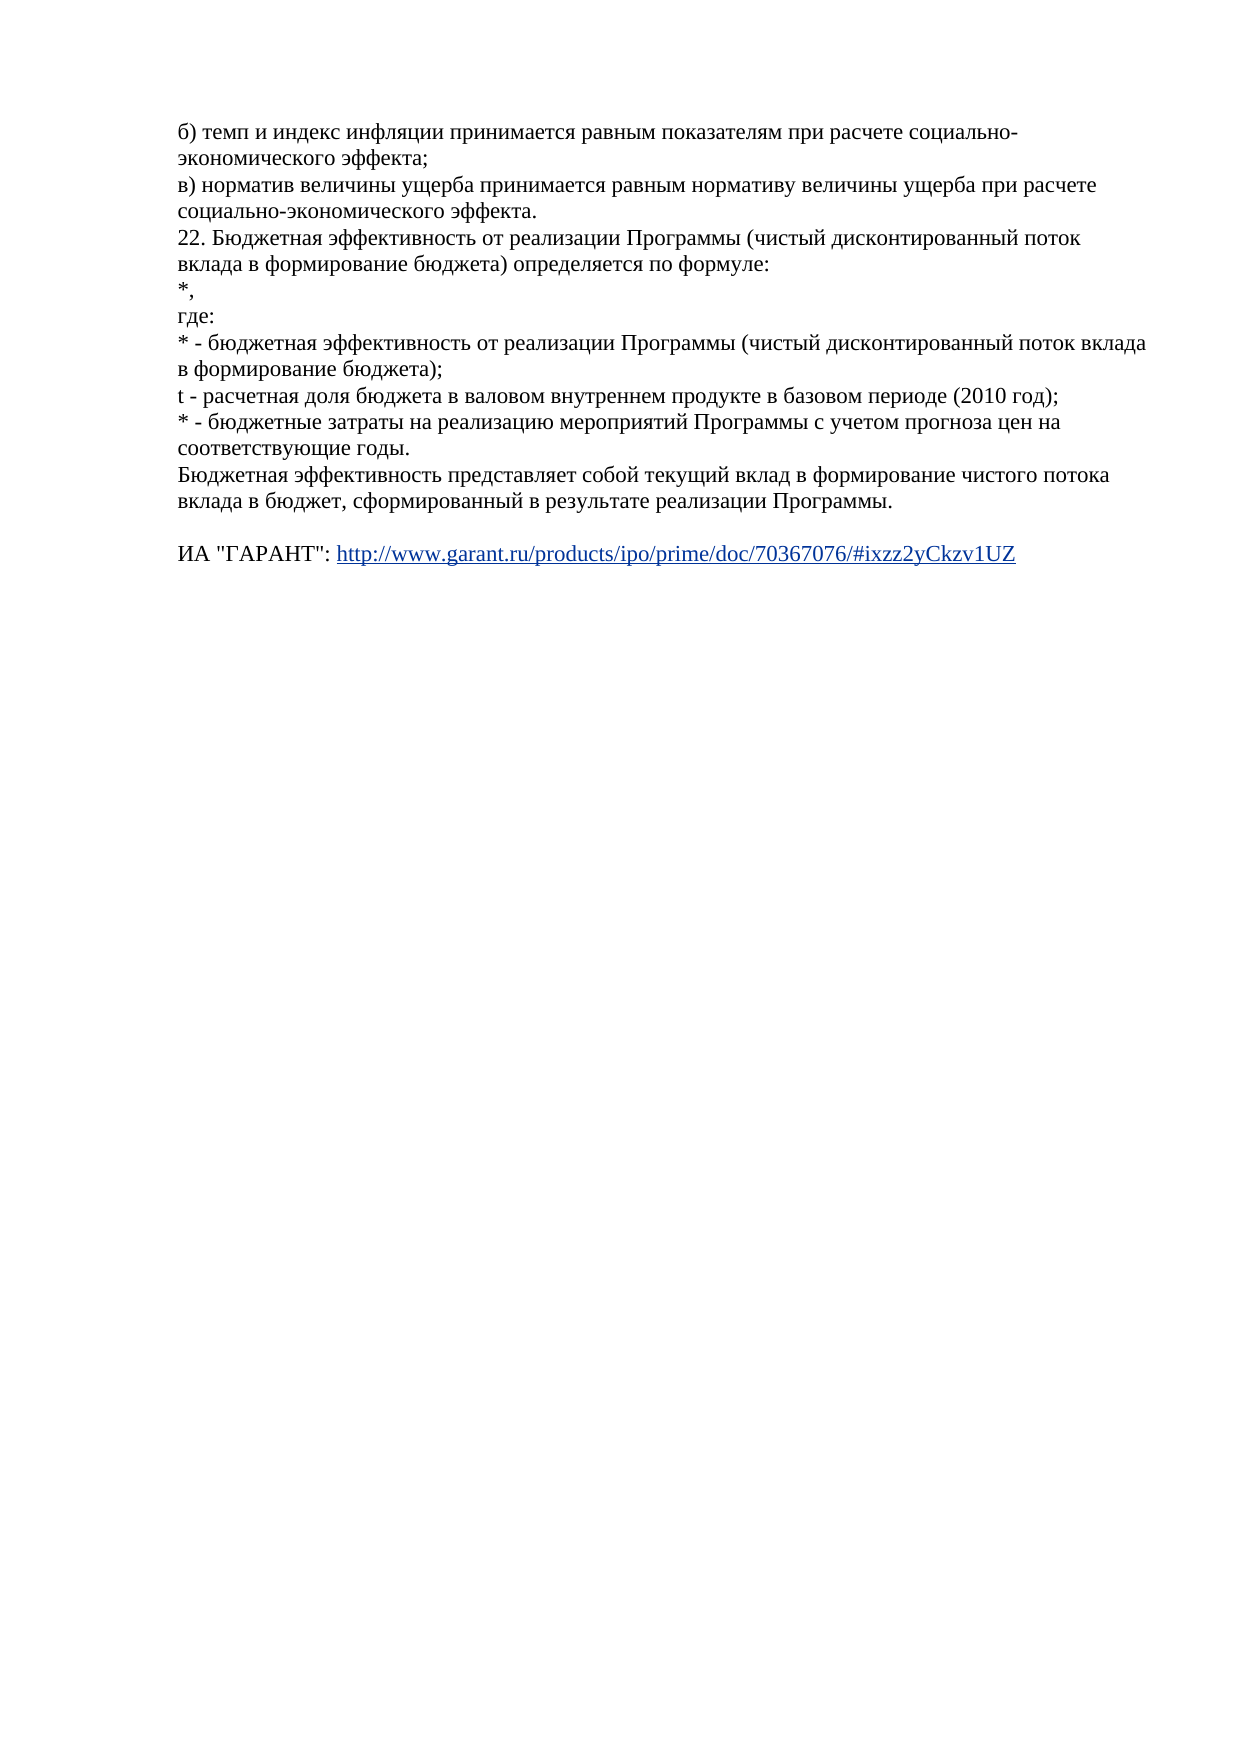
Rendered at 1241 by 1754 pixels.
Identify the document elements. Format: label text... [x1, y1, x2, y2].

text * - бюджетные затраты на реализацию мероприятий Программы с учетом прогноза цен на соответствующие годы. [177, 408, 1152, 461]
text * - бюджетная эффективность от реализации Программы (чистый дисконтированный поток вклада в формирование бюджета); [177, 329, 1152, 382]
text ИА "ГАРАНТ": http://www.garant.ru/products/ipo/prime/doc/70367076/#ixzz2yCkzv1UZ [177, 513, 1152, 566]
text Бюджетная эффективность представляет собой текущий вклад в формирование чистого потока вклада в бюджет, сформированный в результате реализации Программы. [177, 461, 1152, 513]
text 22. Бюджетная эффективность от реализации Программы (чистый дисконтированный поток вклада в формирование бюджета) определяется по формуле: [177, 223, 1152, 276]
text в) норматив величины ущерба принимается равным нормативу величины ущерба при расчете социально-экономического эффекта. [177, 171, 1152, 223]
text *, [177, 276, 1152, 303]
text t - расчетная доля бюджета в валовом внутреннем продукте в базовом периоде (2010 год); [177, 382, 1152, 408]
text где: [177, 303, 1152, 329]
text б) темп и индекс инфляции принимается равным показателям при расчете социально-экономического эффекта; [177, 118, 1152, 171]
